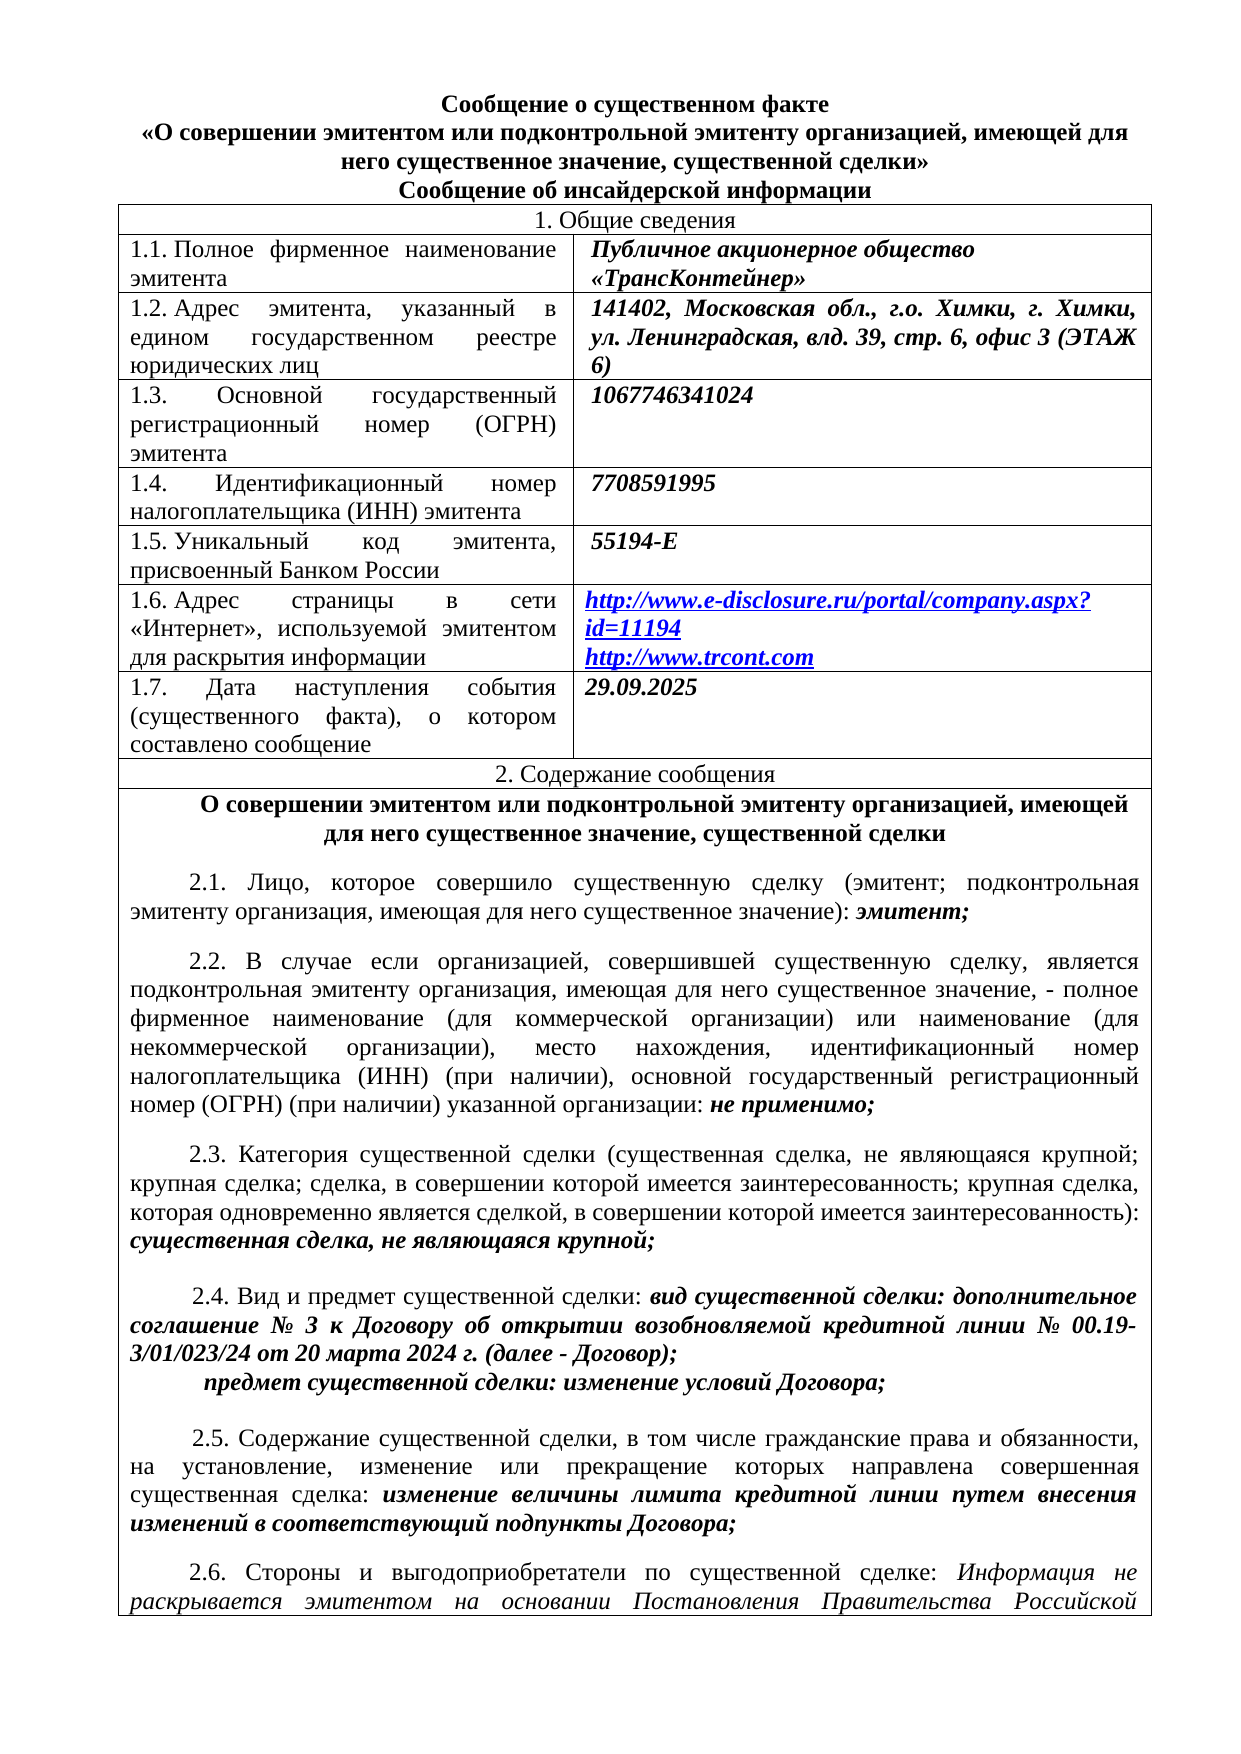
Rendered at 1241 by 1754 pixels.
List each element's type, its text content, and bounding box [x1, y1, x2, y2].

table_cell 1.1. Полное фирменное наименование эмитента [119, 235, 573, 292]
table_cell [119, 789, 1151, 1615]
table_cell 7708591995 [574, 468, 1151, 525]
table_cell 1.3. Основной государственный регистрационный номер (ОГРН) эмитента [119, 380, 573, 467]
table_cell 1.2. Адрес эмитента, указанный в едином государственном реестре юридических лиц [119, 293, 573, 379]
table_cell 1067746341024 [574, 380, 1151, 467]
text Сообщение о существенном факте [118, 89, 1152, 117]
table_cell http://www.e-disclosure.ru/portal/company.aspx?id=11194 http://www.trcont.com [574, 585, 1151, 671]
table_cell 141402, Московская обл., г.о. Химки, г. Химки, ул. Ленинградская, влд. 39, стр. 6, офис 3 (ЭТАЖ 6) [574, 293, 1151, 379]
table_cell Публичное акционерное общество «ТрансКонтейнер» [574, 235, 1151, 292]
table_cell 55194-Е [574, 526, 1151, 584]
text Сообщение об инсайдерской информации [118, 175, 1152, 204]
table_cell 29.09.2025 [574, 672, 1151, 758]
table_cell 1.5. Уникальный код эмитента, присвоенный Банком России [119, 526, 573, 584]
table_cell 1.6. Адрес страницы в сети «Интернет», используемой эмитентом для раскрытия информации [119, 585, 573, 671]
table_header 1. Общие сведения [119, 205, 1151, 233]
text «О совершении эмитентом или подконтрольной эмитенту организацией, имеющей для него существенное значение, существенной сделки» [118, 117, 1152, 175]
table_cell 2. Содержание сообщения [119, 759, 1151, 788]
table_cell 1.4. Идентификационный номер налогоплательщика (ИНН) эмитента [119, 468, 573, 525]
table_cell 1.7. Дата наступления события (существенного факта), о котором составлено сообщение [119, 672, 573, 758]
